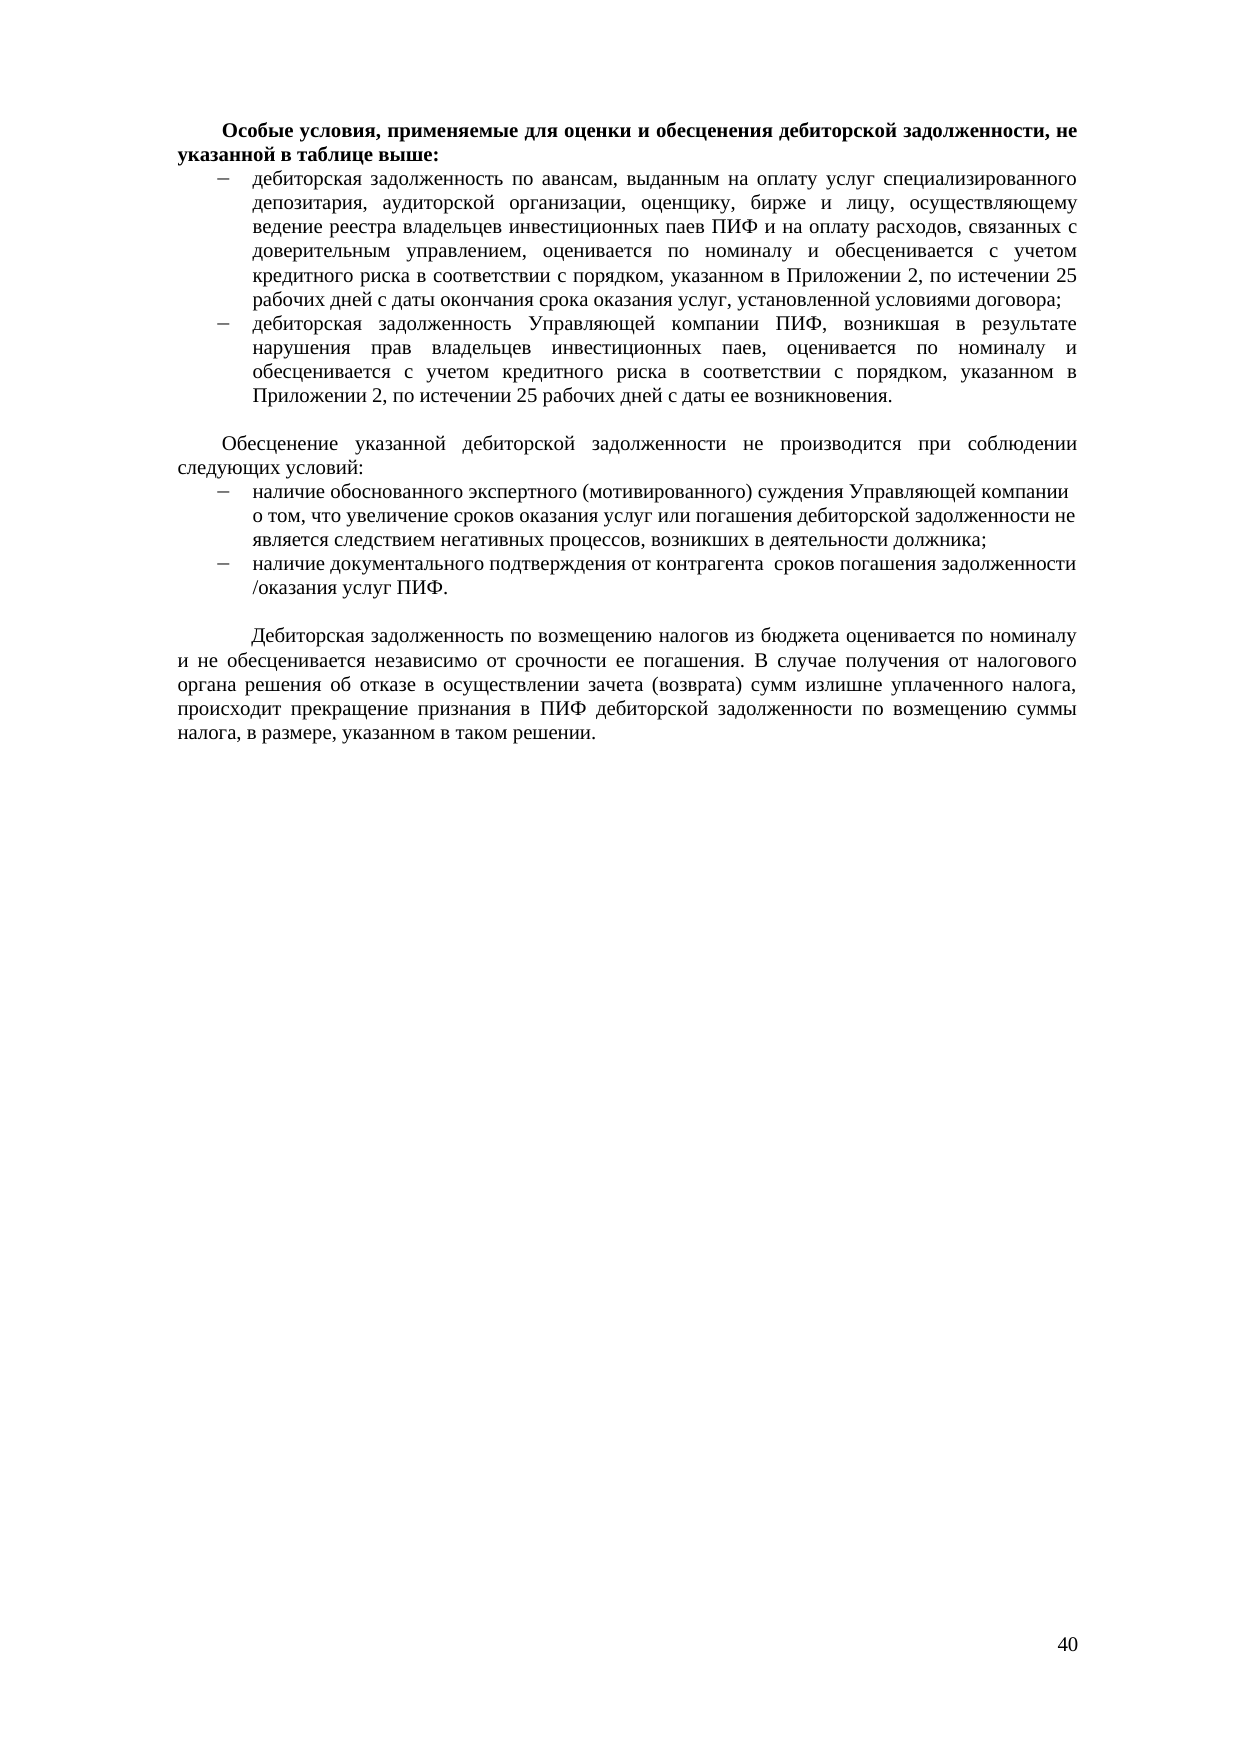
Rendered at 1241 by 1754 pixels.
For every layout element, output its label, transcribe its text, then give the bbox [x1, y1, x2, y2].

text Обесценение указанной дебиторской задолженности не производится при соблюдении следующих условий: [177, 431, 1078, 479]
list дебиторская задолженность по авансам, выданным на оплату услуг специализированного депозитария, аудиторской организации, оценщику, бирже и лицу, осуществляющему ведение реестра владельцев инвестиционных паев ПИФ и на оплату расходов, связанных с доверительным управлением, оценивается по номиналу и обесценивается с учетом кредитного риска в соответствии с порядком, указанном в Приложении 2, по истечении 25 рабочих дней с даты окончания срока оказания услуг, установленной условиями договора; [215, 166, 1078, 311]
list дебиторская задолженность Управляющей компании ПИФ, возникшая в результате нарушения прав владельцев инвестиционных паев, оценивается по номиналу и обесценивается с учетом кредитного риска в соответствии с порядком, указанном в Приложении 2, по истечении 25 рабочих дней с даты ее возникновения. [215, 311, 1078, 407]
text Особые условия, применяемые для оценки и обесценения дебиторской задолженности, не указанной в таблице выше: [177, 118, 1078, 166]
list наличие документального подтверждения от контрагента сроков погашения задолженности /оказания услуг ПИФ. [215, 551, 1078, 599]
text Дебиторская задолженность по возмещению налогов из бюджета оценивается по номиналу и не обесценивается независимо от срочности ее погашения. В случае получения от налогового органа решения об отказе в осуществлении зачета (возврата) сумм излишне уплаченного налога, происходит прекращение признания в ПИФ дебиторской задолженности по возмещению суммы налога, в размере, указанном в таком решении. [177, 623, 1078, 744]
list наличие обоснованного экспертного (мотивированного) суждения Управляющей компании о том, что увеличение сроков оказания услуг или погашения дебиторской задолженности не является следствием негативных процессов, возникших в деятельности должника; [215, 479, 1078, 551]
